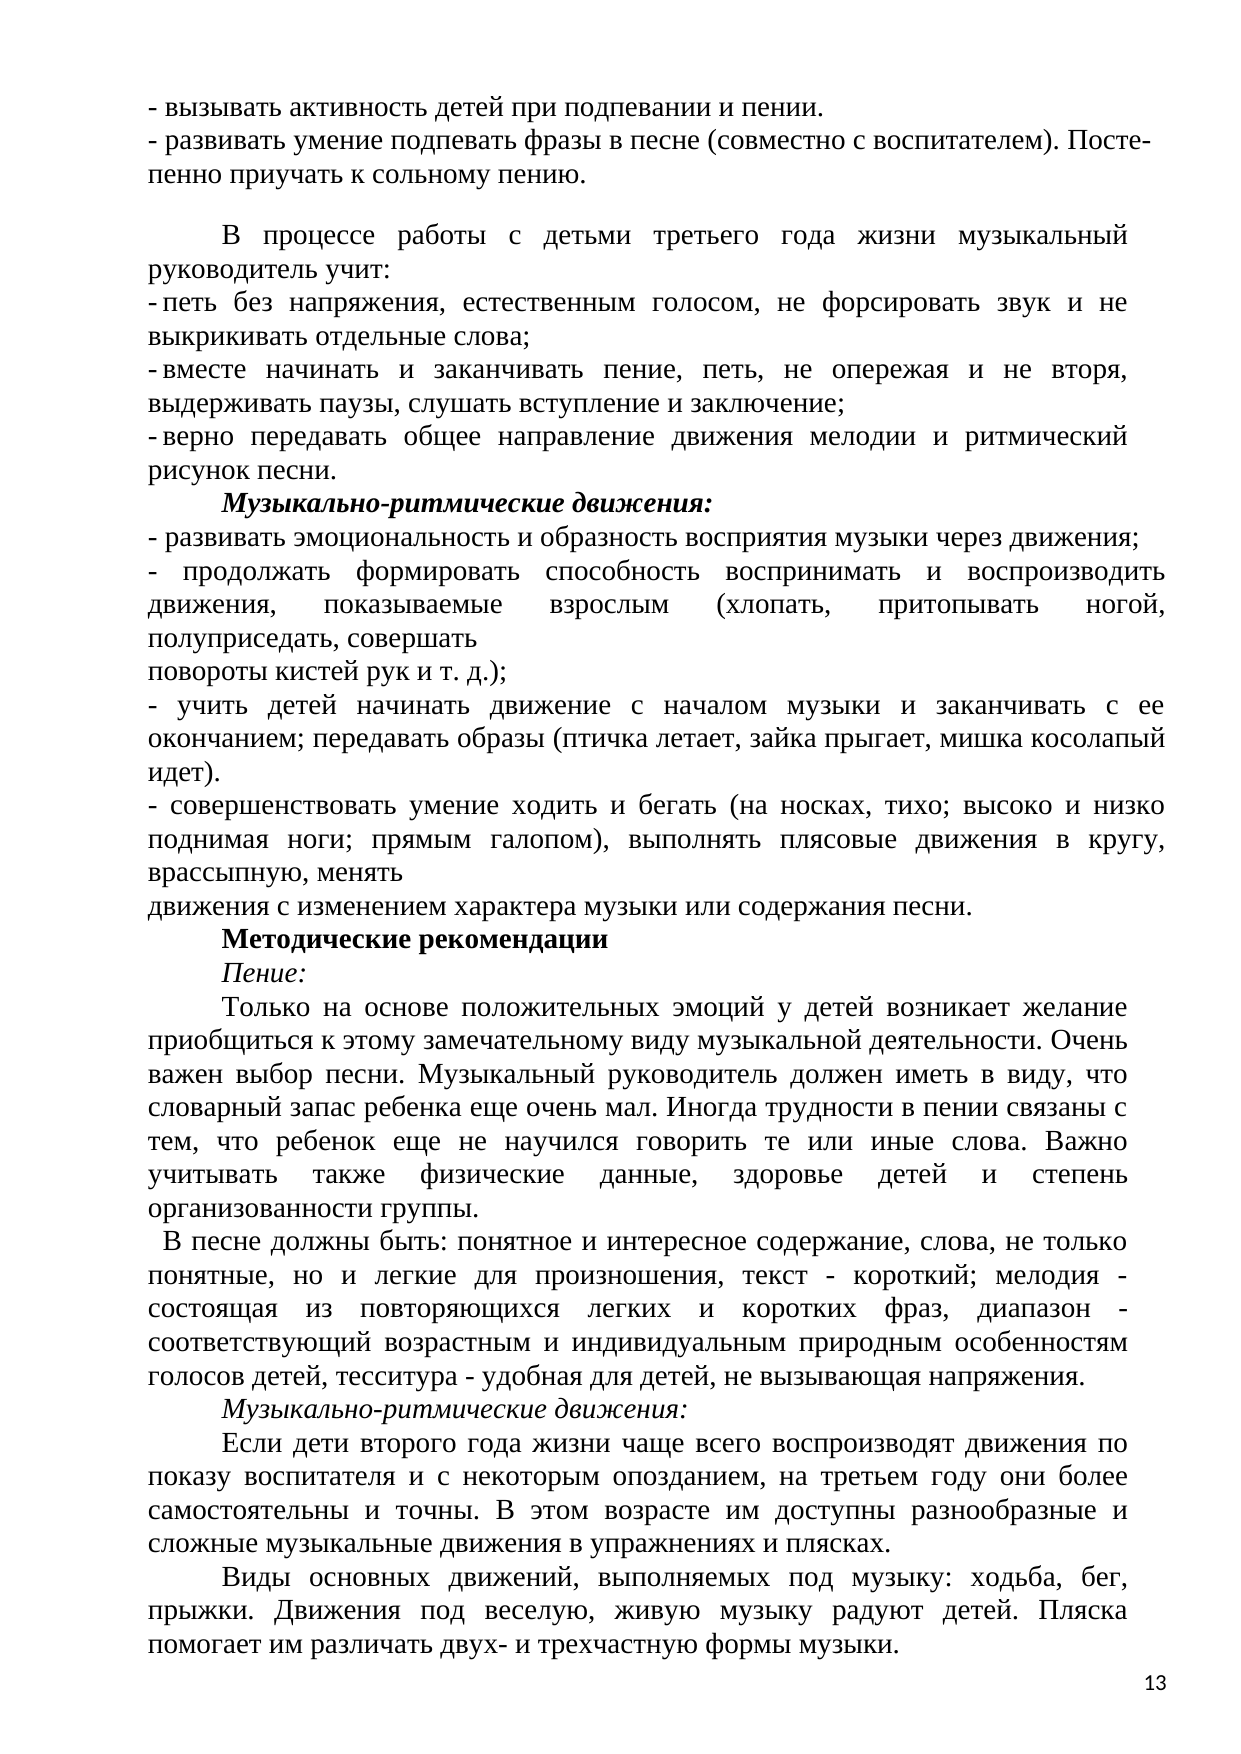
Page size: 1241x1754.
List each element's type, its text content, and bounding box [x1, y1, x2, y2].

text повороты кистей рук и т. д.); [148, 653, 1166, 687]
list - вместе начинать и заканчивать пение, петь, не опережая и не вторя, выдерживать паузы, слушать вступление и заключение; [148, 351, 1129, 418]
text - вызывать активность детей при подпевании и пении. [148, 89, 1166, 122]
list - верно передавать общее направление движения мелодии и ритмический рисунок песни. [148, 418, 1129, 486]
text - продолжать формировать способность воспринимать и воспроизводить движения, показываемые взрослым (хлопать, притопывать ногой, полуприседать, совершать [148, 553, 1166, 653]
text - развивать эмоциональность и образность восприятия музыки через движения; [148, 519, 1166, 553]
list Виды основных движений, выполняемых под музыку: ходьба, бег, прыжки. Движения под веселую, живую музыку радуют детей. Пляска помогает им различать двух- и трехчастную формы музыки. [148, 1559, 1129, 1659]
text - совершенствовать умение ходить и бегать (на носках, тихо; высоко и низко поднимая ноги; прямым галопом), выполнять плясовые движения в кругу, врассыпную, менять [148, 787, 1166, 888]
list Методические рекомендации [148, 922, 1129, 955]
text - развивать умение подпевать фразы в песне (совместно с воспитателем). Посте- [148, 122, 1166, 156]
list Только на основе положительных эмоций у детей возникает желание приобщиться к этому замечательному виду музыкальной деятельности. Очень важен выбор песни. Музыкальный руководитель должен иметь в виду, что словарный запас ребенка еще очень мал. Иногда трудности в пении связаны с тем, что ребенок еще не научился говорить те или иные слова. Важно учитывать также физические данные, здоровье детей и степень организованности группы. [148, 989, 1129, 1223]
list Музыкально-ритмические движения: [148, 1391, 1129, 1425]
list В процессе работы с детьми третьего года жизни музыкальный руководитель учит: [148, 217, 1129, 284]
list В песне должны быть: понятное и интересное содержание, слова, не только понятные, но и легкие для произношения, текст - короткий; мелодия - состоящая из повторяющихся легких и коротких фраз, диапазон - соответствующий возрастным и индивидуальным природным особенностям голосов детей, тесситура - удобная для детей, не вызывающая напряжения. [148, 1223, 1129, 1391]
text - учить детей начинать движение с началом музыки и заканчивать с ее окончанием; передавать образы (птичка летает, зайка прыгает, мишка косолапый идет). [148, 687, 1166, 787]
text Музыкально-ритмические движения: [148, 486, 1166, 519]
list - петь без напряжения, естественным голосом, не форсировать звук и не выкрикивать отдельные слова; [148, 284, 1129, 351]
list Пение: [148, 955, 1129, 989]
list пенно приучать к сольному пению. [148, 156, 1129, 189]
list движения с изменением характера музыки или содержания песни. [148, 888, 1129, 922]
list Если дети второго года жизни чаще всего воспроизводят движения по показу воспитателя и с некоторым опозданием, на третьем году они более самостоятельны и точны. В этом возрасте им доступны разнообразные и сложные музыкальные движения в упражнениях и плясках. [148, 1425, 1129, 1559]
